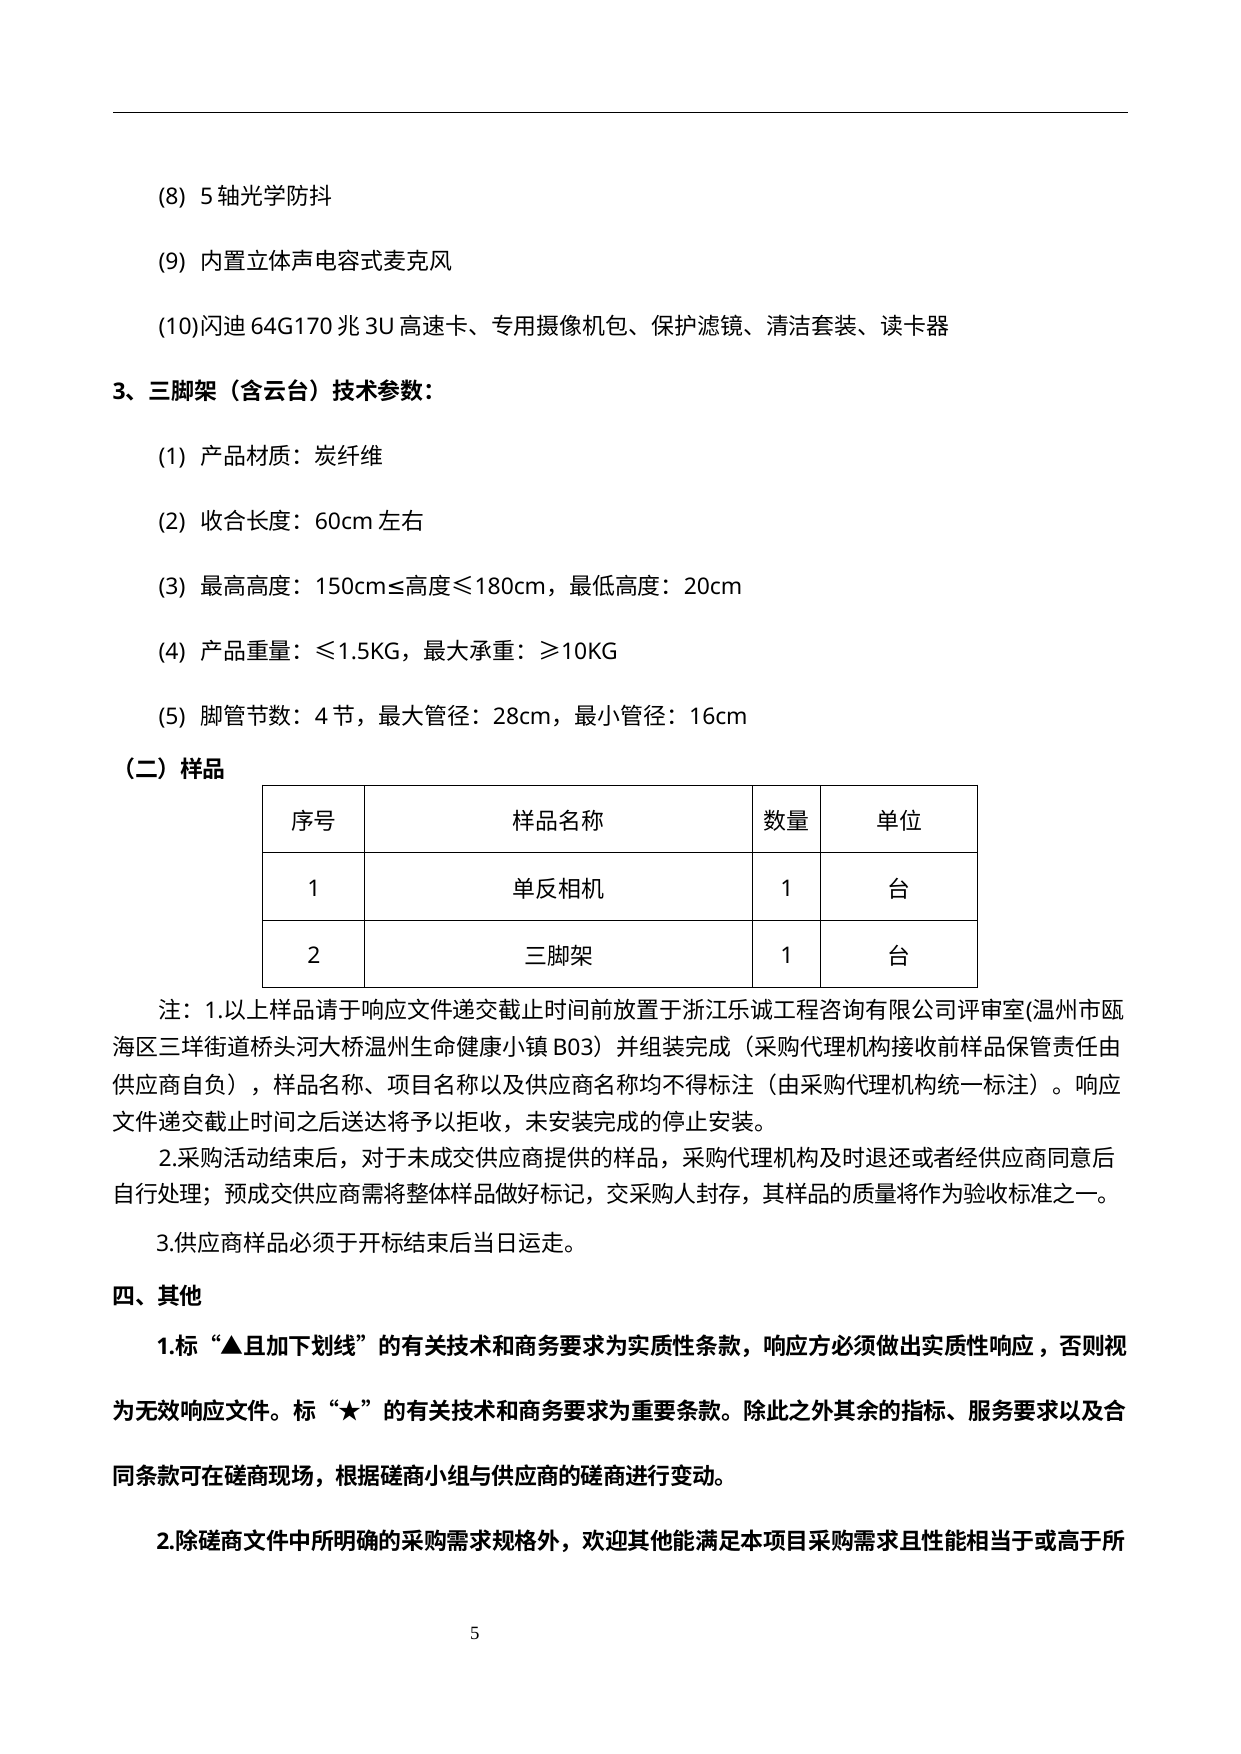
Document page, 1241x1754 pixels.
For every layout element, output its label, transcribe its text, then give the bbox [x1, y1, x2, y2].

table_cell 台 [821, 853, 977, 920]
list 样品 [112, 747, 1128, 784]
table_cell 2 [263, 921, 364, 987]
table_cell 1 [753, 853, 820, 920]
table_header 样品名称 [365, 786, 752, 852]
list 脚管节数：4节，最大管径：28cm，最小管径：16cm [112, 682, 1128, 747]
list 闪迪64G170兆3U高速卡、专用摄像机包、保护滤镜、清洁套装、读卡器 [112, 292, 1128, 357]
text 注：1.以上样品请于响应文件递交截止时间前放置于浙江乐诚工程咨询有限公司评审室(温州市瓯海区三垟街道桥头河大桥温州生命健康小镇B03）并组装完成（采购代理机构接收前样品保管责任由供应商自负），样品名称、项目名称以及供应商名称均不得标注（由采购代理机构统一标注）。响应文件递交截止时间之后送达将予以拒收，未安装完成的停止安装。 [112, 988, 1128, 1138]
table_header 单位 [821, 786, 977, 852]
text 1.标“▲且加下划线”的有关技术和商务要求为实质性条款，响应方必须做出实质性响应，否则视为无效响应文件。标“★”的有关技术和商务要求为重要条款。除此之外其余的指标、服务要求以及合同条款可在磋商现场，根据磋商小组与供应商的磋商进行变动。 [112, 1312, 1128, 1507]
table_cell 1 [263, 853, 364, 920]
table_cell 台 [821, 921, 977, 987]
text 2.采购活动结束后，对于未成交供应商提供的样品，采购代理机构及时退还或者经供应商同意后自行处理；预成交供应商需将整体样品做好标记，交采购人封存，其样品的质量将作为验收标准之一。 [112, 1138, 1128, 1209]
text 3.供应商样品必须于开标结束后当日运走。 [112, 1209, 1128, 1274]
list 3、三脚架（含云台）技术参数： [112, 357, 1128, 422]
list 内置立体声电容式麦克风 [112, 227, 1128, 292]
text 四、其他 [112, 1274, 1128, 1312]
table_cell 三脚架 [365, 921, 752, 987]
list 最高高度：150cm≤高度≤180cm，最低高度：20cm [112, 552, 1128, 617]
table_cell 单反相机 [365, 853, 752, 920]
table_header 序号 [263, 786, 364, 852]
list 产品重量：≤1.5KG，最大承重：≥10KG [112, 617, 1128, 682]
list 5轴光学防抖 [112, 162, 1128, 227]
list 收合长度：60cm左右 [112, 487, 1128, 552]
list 产品材质：炭纤维 [112, 422, 1128, 487]
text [112, 1507, 1128, 1572]
table_header 数量 [753, 786, 820, 852]
table_cell 1 [753, 921, 820, 987]
